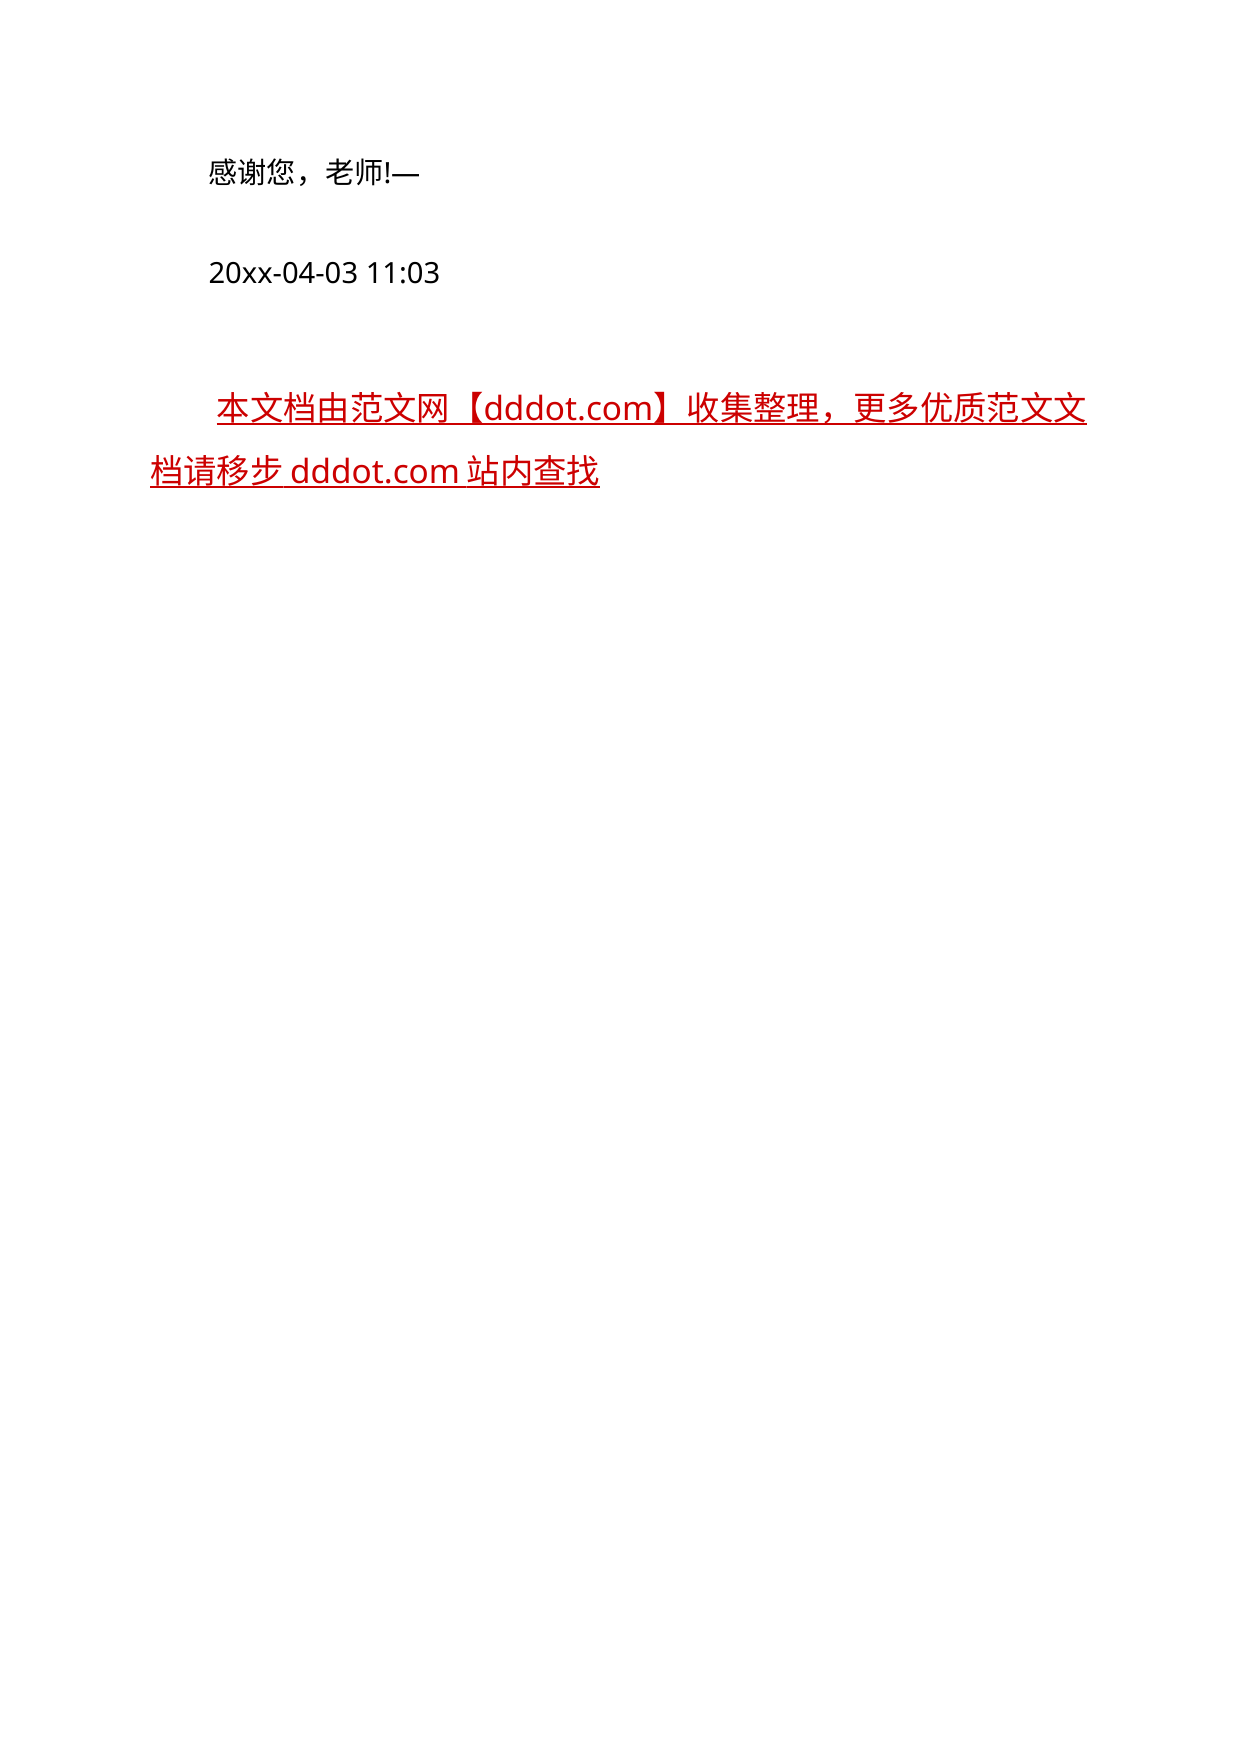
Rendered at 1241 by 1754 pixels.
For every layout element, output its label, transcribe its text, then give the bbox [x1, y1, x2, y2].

text 感谢您，老师!— [150, 150, 1090, 192]
text 本文档由范文网【dddot.com】收集整理，更多优质范文文档请移步dddot.com站内查找 [150, 382, 1090, 493]
text 20xx-04-03 11:03 [150, 252, 1090, 292]
